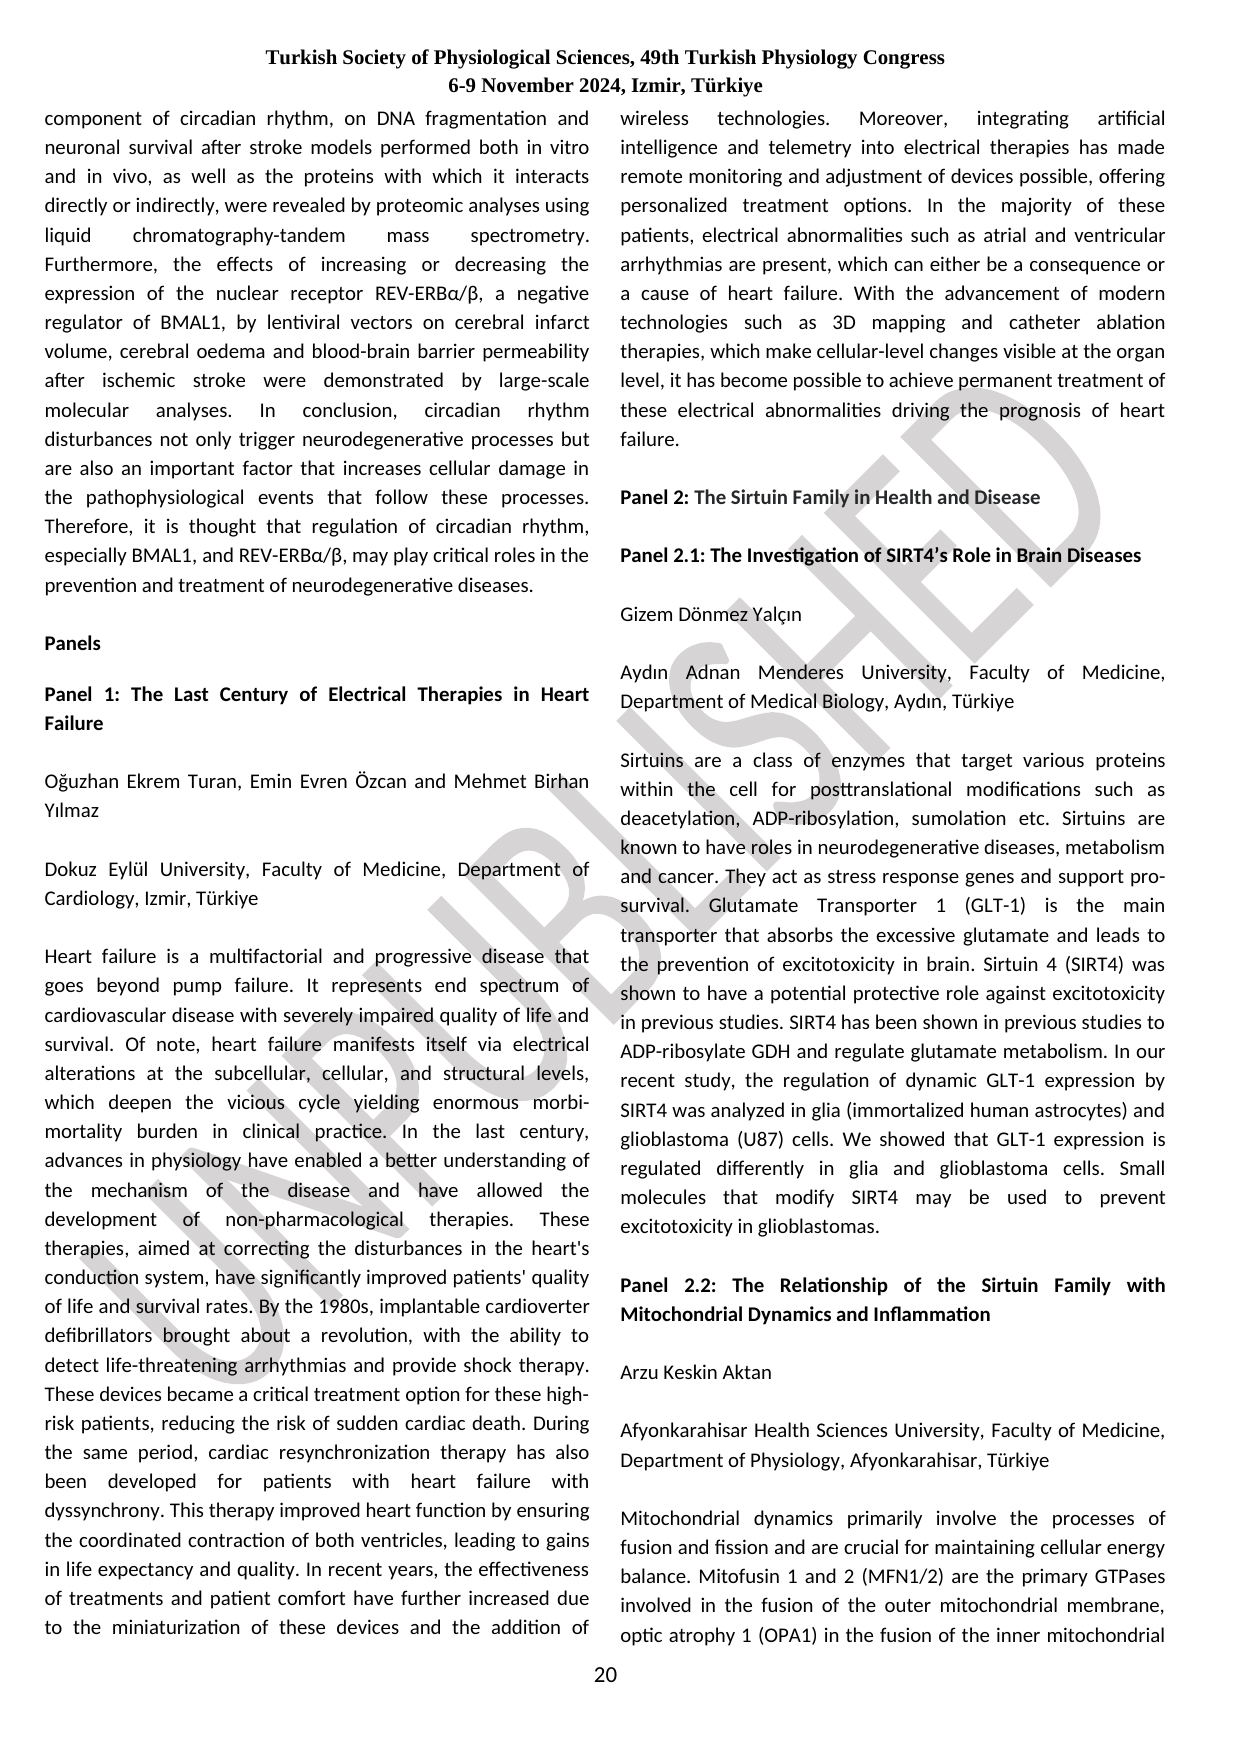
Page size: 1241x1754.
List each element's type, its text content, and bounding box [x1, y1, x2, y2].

text Heart failure is a multifactorial and progressive disease that goes beyond pump failure. It represents end spectrum of cardiovascular disease with severely impaired quality of life and survival. Of note, heart failure manifests itself via electrical alterations at the subcellular, cellular, and structural levels, which deepen the vicious cycle yielding enormous morbi-mortality burden in clinical practice. In the last century, advances in physiology have enabled a better understanding of the mechanism of the disease and have allowed the development of non-pharmacological therapies. These therapies, aimed at correcting the disturbances in the heart's conduction system, have significantly improved patients' quality of life and survival rates. By the 1980s, implantable cardioverter defibrillators brought about a revolution, with the ability to detect life-threatening arrhythmias and provide shock therapy. These devices became a critical treatment option for these high-risk patients, reducing the risk of sudden cardiac death. During the same period, cardiac resynchronization therapy has also been developed for patients with heart failure with dyssynchrony. This therapy improved heart function by ensuring the coordinated contraction of both ventricles, leading to gains in life expectancy and quality. In recent years, the effectiveness of treatments and patient comfort have further increased due to the miniaturization of these devices and the addition of wireless technologies. Moreover, integrating artificial intelligence and telemetry into electrical therapies has made remote monitoring and adjustment of devices possible, offering personalized treatment options. In the majority of these patients, electrical abnormalities such as atrial and ventricular arrhythmias are present, which can either be a consequence or a cause of heart failure. With the advancement of modern technologies such as 3D mapping and catheter ablation therapies, which make cellular-level changes visible at the organ level, it has become possible to achieve permanent treatment of these electrical abnormalities driving the prognosis of heart failure. [620, 105, 1166, 451]
text Dokuz Eylül University, Faculty of Medicine, Department of Cardiology, Izmir, Türkiye [44, 856, 590, 911]
text Gizem Dönmez Yalçın [620, 601, 1166, 626]
text Arzu Keskin Aktan [620, 1359, 1166, 1385]
text Panel 2.2: The Relationship of the Sirtuin Family with Mitochondrial Dynamics and Inflammation [620, 1272, 1166, 1326]
text Panel 2: The Sirtuin Family in Health and Disease [620, 484, 1166, 510]
text Oğuzhan Ekrem Turan, Emin Evren Özcan and Mehmet Birhan Yılmaz [44, 768, 590, 823]
text Heart failure is a multifactorial and progressive disease that goes beyond pump failure. It represents end spectrum of cardiovascular disease with severely impaired quality of life and survival. Of note, heart failure manifests itself via electrical alterations at the subcellular, cellular, and structural levels, which deepen the vicious cycle yielding enormous morbi-mortality burden in clinical practice. In the last century, advances in physiology have enabled a better understanding of the mechanism of the disease and have allowed the development of non-pharmacological therapies. These therapies, aimed at correcting the disturbances in the heart's conduction system, have significantly improved patients' quality of life and survival rates. By the 1980s, implantable cardioverter defibrillators brought about a revolution, with the ability to detect life-threatening arrhythmias and provide shock therapy. These devices became a critical treatment option for these high-risk patients, reducing the risk of sudden cardiac death. During the same period, cardiac resynchronization therapy has also been developed for patients with heart failure with dyssynchrony. This therapy improved heart function by ensuring the coordinated contraction of both ventricles, leading to gains in life expectancy and quality. In recent years, the effectiveness of treatments and patient comfort have further increased due to the miniaturization of these devices and the addition of wireless technologies. Moreover, integrating artificial intelligence and telemetry into electrical therapies has made remote monitoring and adjustment of devices possible, offering personalized treatment options. In the majority of these patients, electrical abnormalities such as atrial and ventricular arrhythmias are present, which can either be a consequence or a cause of heart failure. With the advancement of modern technologies such as 3D mapping and catheter ablation therapies, which make cellular-level changes visible at the organ level, it has become possible to achieve permanent treatment of these electrical abnormalities driving the prognosis of heart failure. [44, 943, 590, 1640]
text Panels [44, 630, 590, 656]
text Sirtuins are a class of enzymes that target various proteins within the cell for posttranslational modifications such as deacetylation, ADP-ribosylation, sumolation etc. Sirtuins are known to have roles in neurodegenerative diseases, metabolism and cancer. They act as stress response genes and support pro-survival. Glutamate Transporter 1 (GLT-1) is the main transporter that absorbs the excessive glutamate and leads to the prevention of excitotoxicity in brain. Sirtuin 4 (SIRT4) was shown to have a potential protective role against excitotoxicity in previous studies. SIRT4 has been shown in previous studies to ADP-ribosylate GDH and regulate glutamate metabolism. In our recent study, the regulation of dynamic GLT-1 expression by SIRT4 was analyzed in glia (immortalized human astrocytes) and glioblastoma (U87) cells. We showed that GLT-1 expression is regulated differently in glia and glioblastoma cells. Small molecules that modify SIRT4 may be used to prevent excitotoxicity in glioblastomas. [620, 747, 1166, 1239]
text Aydın Adnan Menderes University, Faculty of Medicine, Department of Medical Biology, Aydın, Türkiye [620, 659, 1166, 714]
text Panel 2.1: The Investigation of SIRT4’s Role in Brain Diseases [620, 543, 1166, 568]
text Panel 1: The Last Century of Electrical Therapies in Heart Failure [44, 681, 590, 736]
text Afyonkarahisar Health Sciences University, Faculty of Medicine, Department of Physiology, Afyonkarahisar, Türkiye [620, 1418, 1166, 1472]
